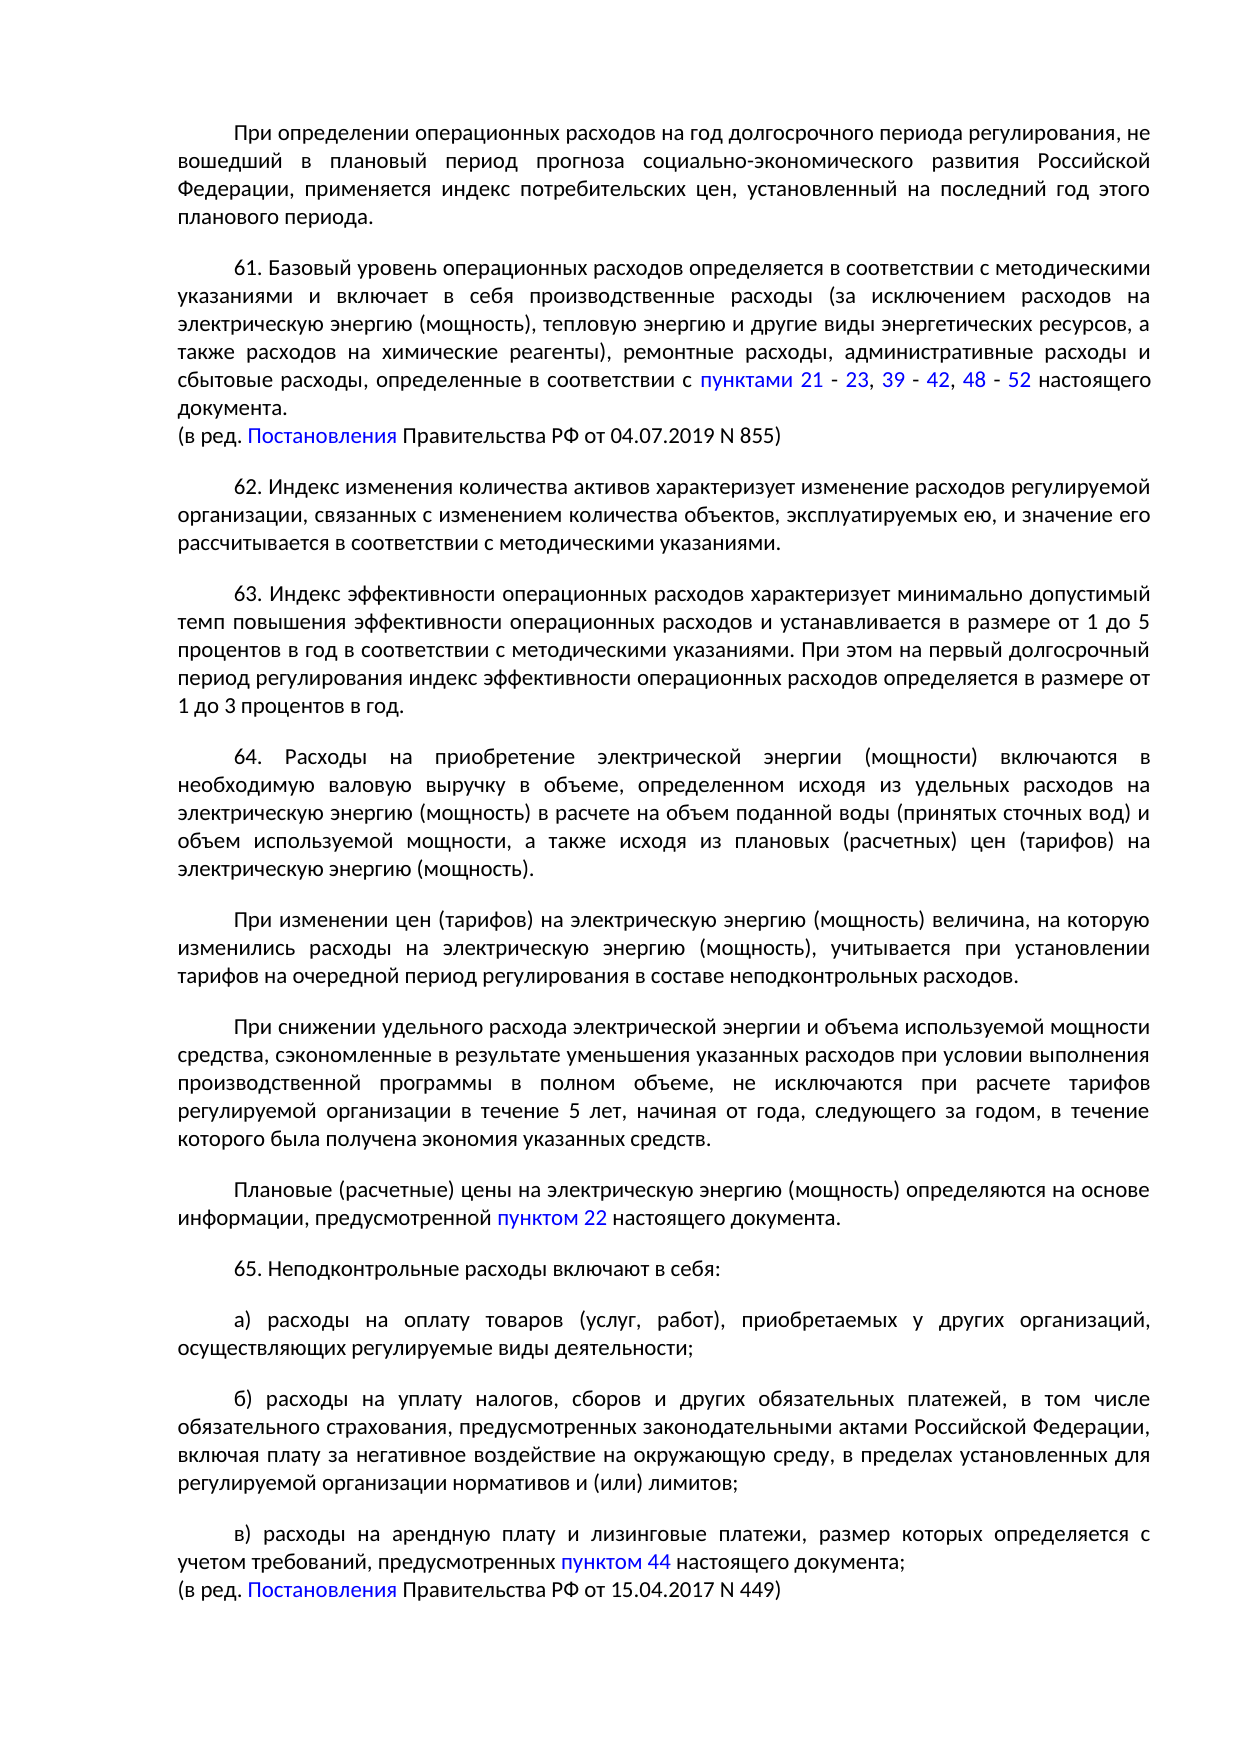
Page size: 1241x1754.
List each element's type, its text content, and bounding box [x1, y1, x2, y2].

text 61. Базовый уровень операционных расходов определяется в соответствии с методическими указаниями и включает в себя производственные расходы (за исключением расходов на электрическую энергию (мощность), тепловую энергию и другие виды энергетических ресурсов, а также расходов на химические реагенты), ремонтные расходы, административные расходы и сбытовые расходы, определенные в соответствии с пунктами 21 - 23, 39 - 42, 48 - 52 настоящего документа. [177, 253, 1152, 421]
text Плановые (расчетные) цены на электрическую энергию (мощность) определяются на основе информации, предусмотренной пунктом 22 настоящего документа. [177, 1175, 1152, 1231]
text 65. Неподконтрольные расходы включают в себя: [177, 1254, 1152, 1282]
text (в ред. Постановления Правительства РФ от 04.07.2019 N 855) [177, 421, 1152, 449]
text При снижении удельного расхода электрической энергии и объема используемой мощности средства, сэкономленные в результате уменьшения указанных расходов при условии выполнения производственной программы в полном объеме, не исключаются при расчете тарифов регулируемой организации в течение 5 лет, начиная от года, следующего за годом, в течение которого была получена экономия указанных средств. [177, 1012, 1152, 1152]
text 63. Индекс эффективности операционных расходов характеризует минимально допустимый темп повышения эффективности операционных расходов и устанавливается в размере от 1 до 5 процентов в год в соответствии с методическими указаниями. При этом на первый долгосрочный период регулирования индекс эффективности операционных расходов определяется в размере от 1 до 3 процентов в год. [177, 579, 1152, 719]
text 64. Расходы на приобретение электрической энергии (мощности) включаются в необходимую валовую выручку в объеме, определенном исходя из удельных расходов на электрическую энергию (мощность) в расчете на объем поданной воды (принятых сточных вод) и объем используемой мощности, а также исходя из плановых (расчетных) цен (тарифов) на электрическую энергию (мощность). [177, 742, 1152, 882]
text (в ред. Постановления Правительства РФ от 15.04.2017 N 449) [177, 1575, 1152, 1603]
text При изменении цен (тарифов) на электрическую энергию (мощность) величина, на которую изменились расходы на электрическую энергию (мощность), учитывается при установлении тарифов на очередной период регулирования в составе неподконтрольных расходов. [177, 905, 1152, 989]
text 62. Индекс изменения количества активов характеризует изменение расходов регулируемой организации, связанных с изменением количества объектов, эксплуатируемых ею, и значение его рассчитывается в соответствии с методическими указаниями. [177, 472, 1152, 556]
text а) расходы на оплату товаров (услуг, работ), приобретаемых у других организаций, осуществляющих регулируемые виды деятельности; [177, 1305, 1152, 1361]
text При определении операционных расходов на год долгосрочного периода регулирования, не вошедший в плановый период прогноза социально-экономического развития Российской Федерации, применяется индекс потребительских цен, установленный на последний год этого планового периода. [177, 118, 1152, 230]
text в) расходы на арендную плату и лизинговые платежи, размер которых определяется с учетом требований, предусмотренных пунктом 44 настоящего документа; [177, 1519, 1152, 1575]
text б) расходы на уплату налогов, сборов и других обязательных платежей, в том числе обязательного страхования, предусмотренных законодательными актами Российской Федерации, включая плату за негативное воздействие на окружающую среду, в пределах установленных для регулируемой организации нормативов и (или) лимитов; [177, 1384, 1152, 1496]
